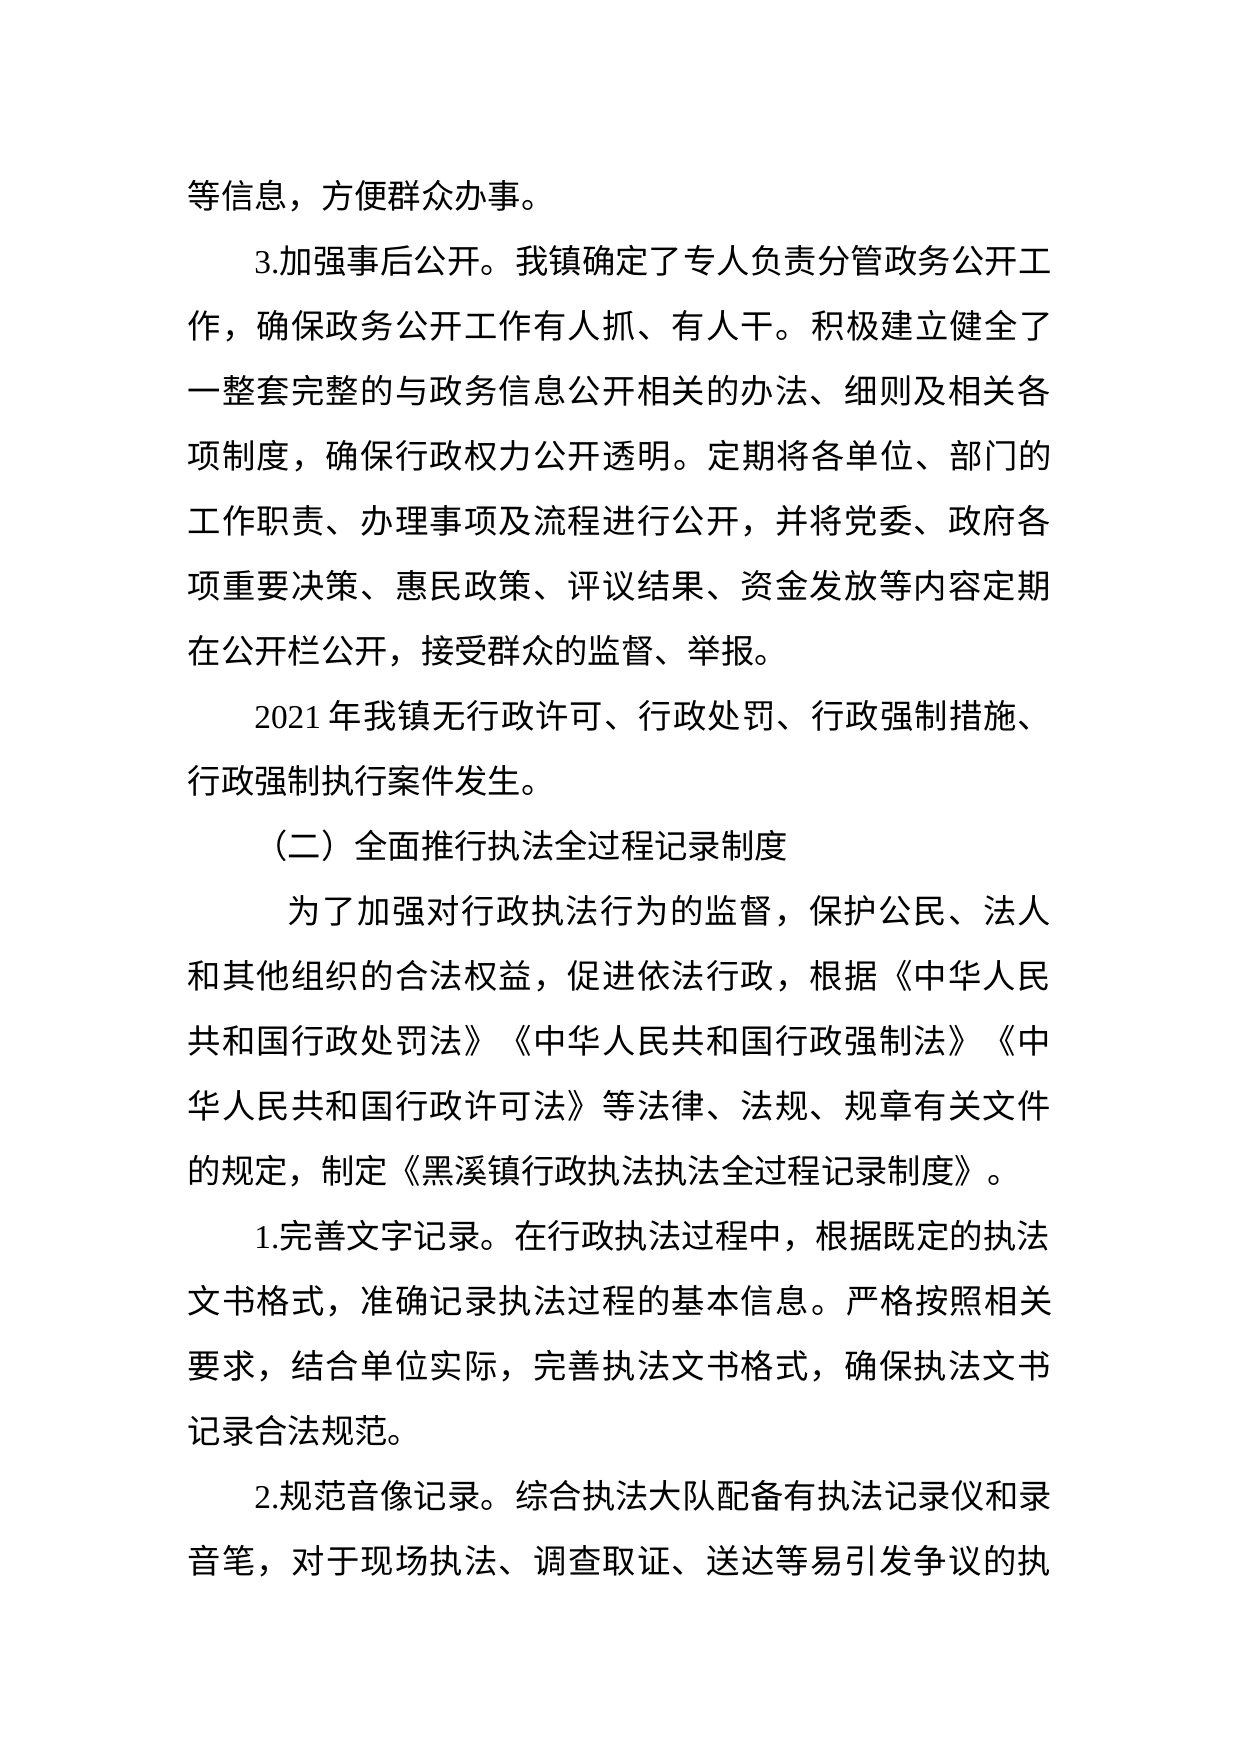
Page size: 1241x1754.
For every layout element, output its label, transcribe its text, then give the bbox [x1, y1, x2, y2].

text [187, 1462, 1053, 1592]
text 1.完善文字记录。在行政执法过程中，根据既定的执法文书格式，准确记录执法过程的基本信息。严格按照相关要求，结合单位实际，完善执法文书格式，确保执法文书记录合法规范。 [187, 1202, 1053, 1462]
text 2021年我镇无行政许可、行政处罚、行政强制措施、行政强制执行案件发生。 [187, 682, 1053, 812]
list 为了加强对行政执法行为的监督，保护公民、法人和其他组织的合法权益，促进依法行政，根据《中华人民共和国行政处罚法》《中华人民共和国行政强制法》《中华人民共和国行政许可法》等法律、法规、规章有关文件的规定，制定《黑溪镇行政执法执法全过程记录制度》。 [187, 877, 1053, 1202]
list 3.加强事后公开。我镇确定了专人负责分管政务公开工作，确保政务公开工作有人抓、有人干。积极建立健全了一整套完整的与政务信息公开相关的办法、细则及相关各项制度，确保行政权力公开透明。定期将各单位、部门的工作职责、办理事项及流程进行公开，并将党委、政府各项重要决策、惠民政策、评议结果、资金发放等内容定期在公开栏公开，接受群众的监督、举报。 [187, 227, 1053, 682]
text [187, 162, 1053, 227]
list 全面推行执法全过程记录制度 [187, 812, 1053, 877]
